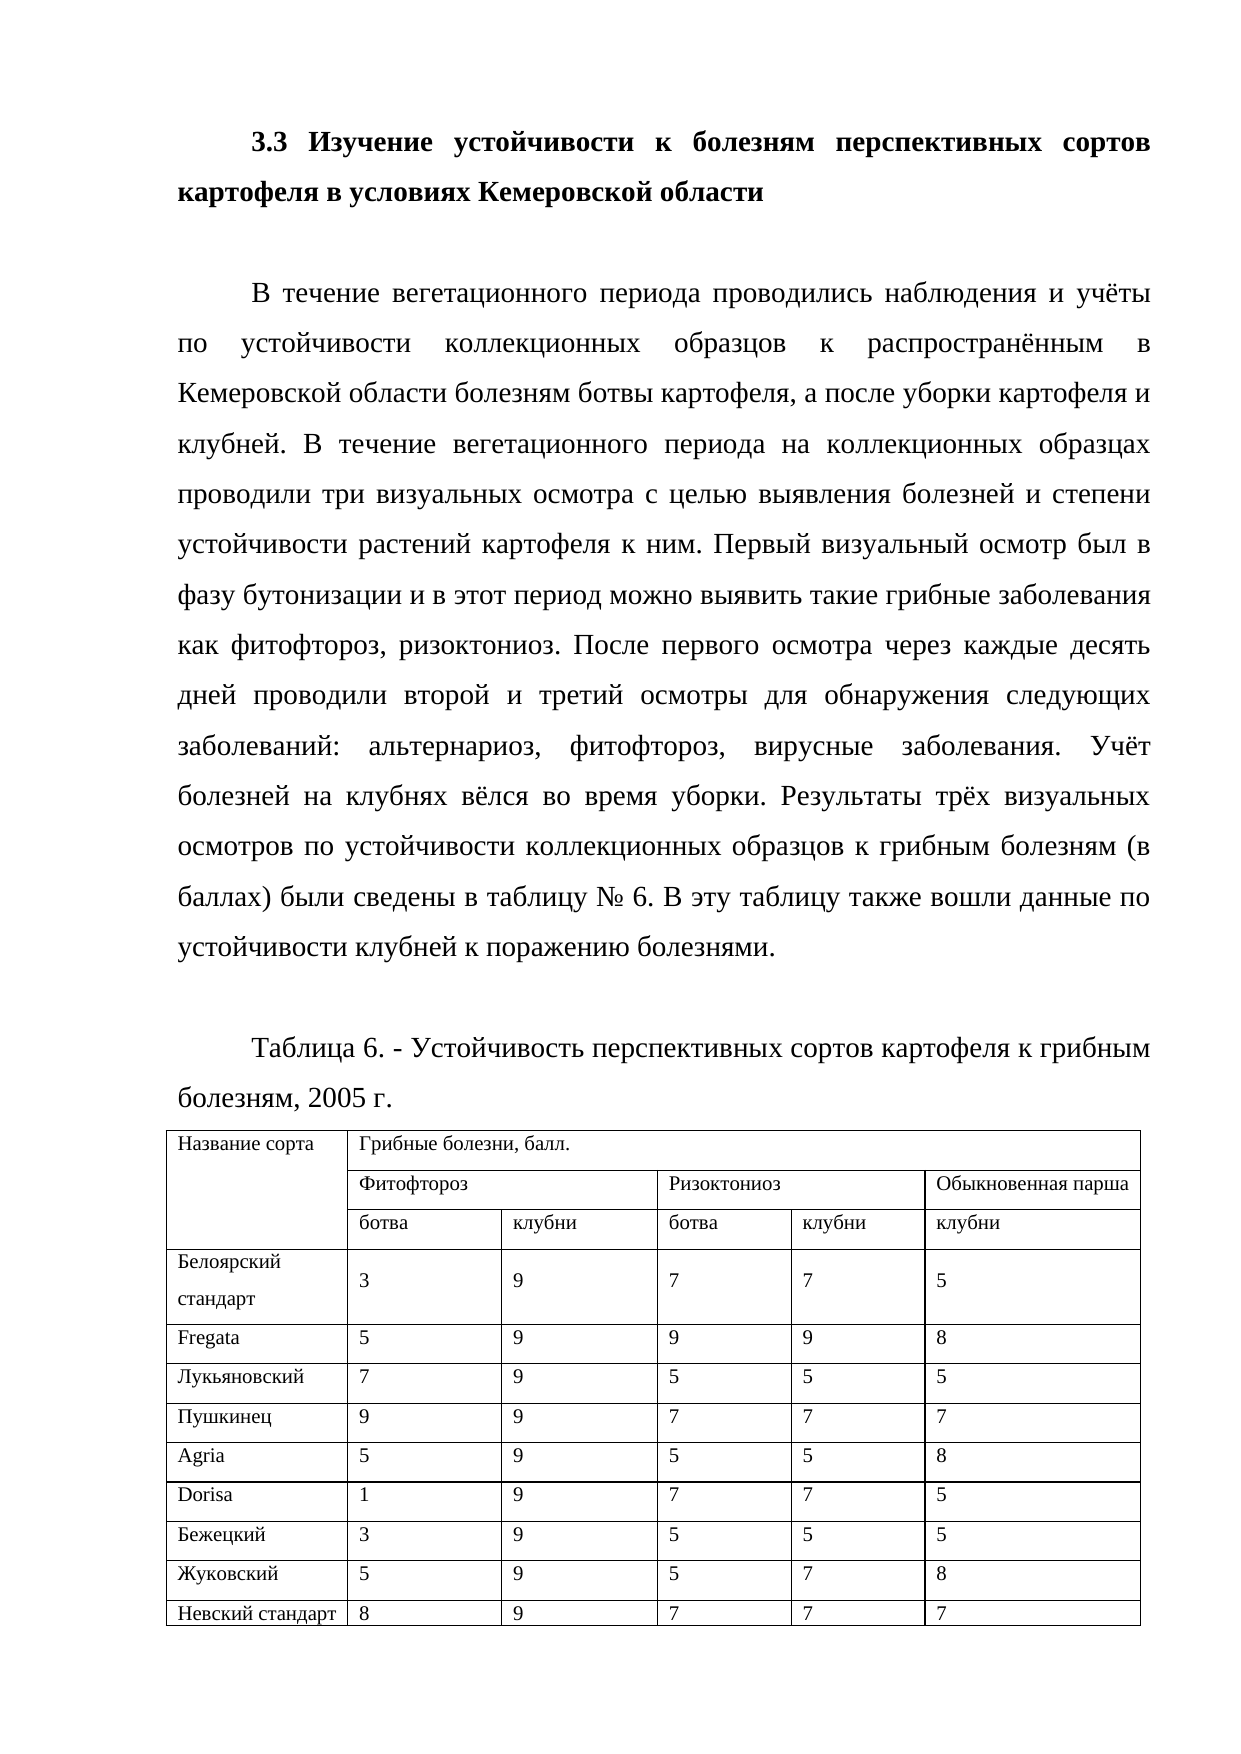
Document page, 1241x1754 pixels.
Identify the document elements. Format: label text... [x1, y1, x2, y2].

table_cell 5 [792, 1522, 924, 1560]
table_cell 5 [926, 1483, 1140, 1521]
table_cell 5 [926, 1250, 1140, 1324]
table_cell 7 [658, 1404, 791, 1442]
table_cell 9 [502, 1483, 657, 1521]
table_cell Жуковский [167, 1561, 347, 1599]
text 3.3 Изучение устойчивости к болезням перспективных сортов картофеля в условиях Кемеровской области [177, 124, 1152, 208]
table_cell 5 [658, 1522, 791, 1560]
table_cell Бежецкий [167, 1522, 347, 1560]
table_cell 9 [502, 1250, 657, 1324]
table_cell 9 [502, 1522, 657, 1560]
table_cell 9 [502, 1364, 657, 1403]
table_cell 5 [792, 1364, 924, 1403]
table_cell 9 [502, 1325, 657, 1363]
table_header Название сорта [167, 1131, 347, 1248]
table_cell 7 [926, 1601, 1140, 1624]
table_cell 9 [502, 1561, 657, 1599]
table_cell 5 [658, 1443, 791, 1481]
table_cell Fregata [167, 1325, 347, 1363]
table_cell Лукьяновский [167, 1364, 347, 1403]
table_cell 7 [926, 1404, 1140, 1442]
table_cell 8 [926, 1443, 1140, 1481]
table_cell 9 [502, 1404, 657, 1442]
text В течение вегетационного периода проводились наблюдения и учёты по устойчивости коллекционных образцов к распространённым в Кемеровской области болезням ботвы картофеля, а после уборки картофеля и клубней. В течение вегетационного периода на коллекционных образцах проводили три визуальных осмотра с целью выявления болезней и степени устойчивости растений картофеля к ним. Первый визуальный осмотр был в фазу бутонизации и в этот период можно выявить такие грибные заболевания как фитофтороз, ризоктониоз. После первого осмотра через каждые десять дней проводили второй и третий осмотры для обнаружения следующих заболеваний: альтернариоз, фитофтороз, вирусные заболевания. Учёт болезней на клубнях вёлся во время уборки. Результаты трёх визуальных осмотров по устойчивости коллекционных образцов к грибным болезням (в баллах) были сведены в таблицу № 6. В эту таблицу также вошли данные по устойчивости клубней к поражению болезнями. [177, 275, 1152, 963]
table_cell 9 [502, 1443, 657, 1481]
table_cell 9 [348, 1404, 501, 1442]
table_cell Обыкновенная парша [926, 1171, 1140, 1209]
table_cell 5 [348, 1561, 501, 1599]
table_cell ботва [348, 1210, 501, 1248]
table_cell 9 [502, 1601, 657, 1624]
table_cell Белоярский стандарт [167, 1250, 347, 1324]
table_cell 5 [926, 1364, 1140, 1403]
table_cell 5 [792, 1443, 924, 1481]
table_cell Невский стандарт [167, 1601, 347, 1624]
table_cell 7 [792, 1483, 924, 1521]
table_cell 7 [658, 1483, 791, 1521]
table_cell клубни [926, 1210, 1140, 1248]
table_cell ботва [658, 1210, 791, 1248]
table_cell 7 [792, 1561, 924, 1599]
table_cell 1 [348, 1483, 501, 1521]
table_cell 7 [792, 1250, 924, 1324]
table_cell Ризоктониоз [658, 1171, 924, 1209]
table_cell 9 [658, 1325, 791, 1363]
table_cell клубни [792, 1210, 924, 1248]
table_cell Фитофтороз [348, 1171, 657, 1209]
table_cell 5 [926, 1522, 1140, 1560]
table_cell клубни [502, 1210, 657, 1248]
table_cell Agria [167, 1443, 347, 1481]
table_cell 8 [926, 1561, 1140, 1599]
table_cell 5 [348, 1443, 501, 1481]
table_cell 7 [792, 1601, 924, 1624]
table_cell Dorisa [167, 1483, 347, 1521]
table_cell 7 [658, 1250, 791, 1324]
table_header Грибные болезни, балл. [348, 1131, 1140, 1170]
table_cell 5 [348, 1325, 501, 1363]
table_cell 9 [792, 1325, 924, 1363]
table_cell 8 [926, 1325, 1140, 1363]
table_cell 5 [658, 1561, 791, 1599]
table_cell 7 [348, 1364, 501, 1403]
table_cell 3 [348, 1522, 501, 1560]
table_cell 8 [348, 1601, 501, 1624]
table_cell 3 [348, 1250, 501, 1324]
text Таблица 6. - Устойчивость перспективных сортов картофеля к грибным болезням, . [177, 1030, 1152, 1113]
table_cell 7 [792, 1404, 924, 1442]
table_cell 5 [658, 1364, 791, 1403]
table_cell 7 [658, 1601, 791, 1624]
table_cell Пушкинец [167, 1404, 347, 1442]
